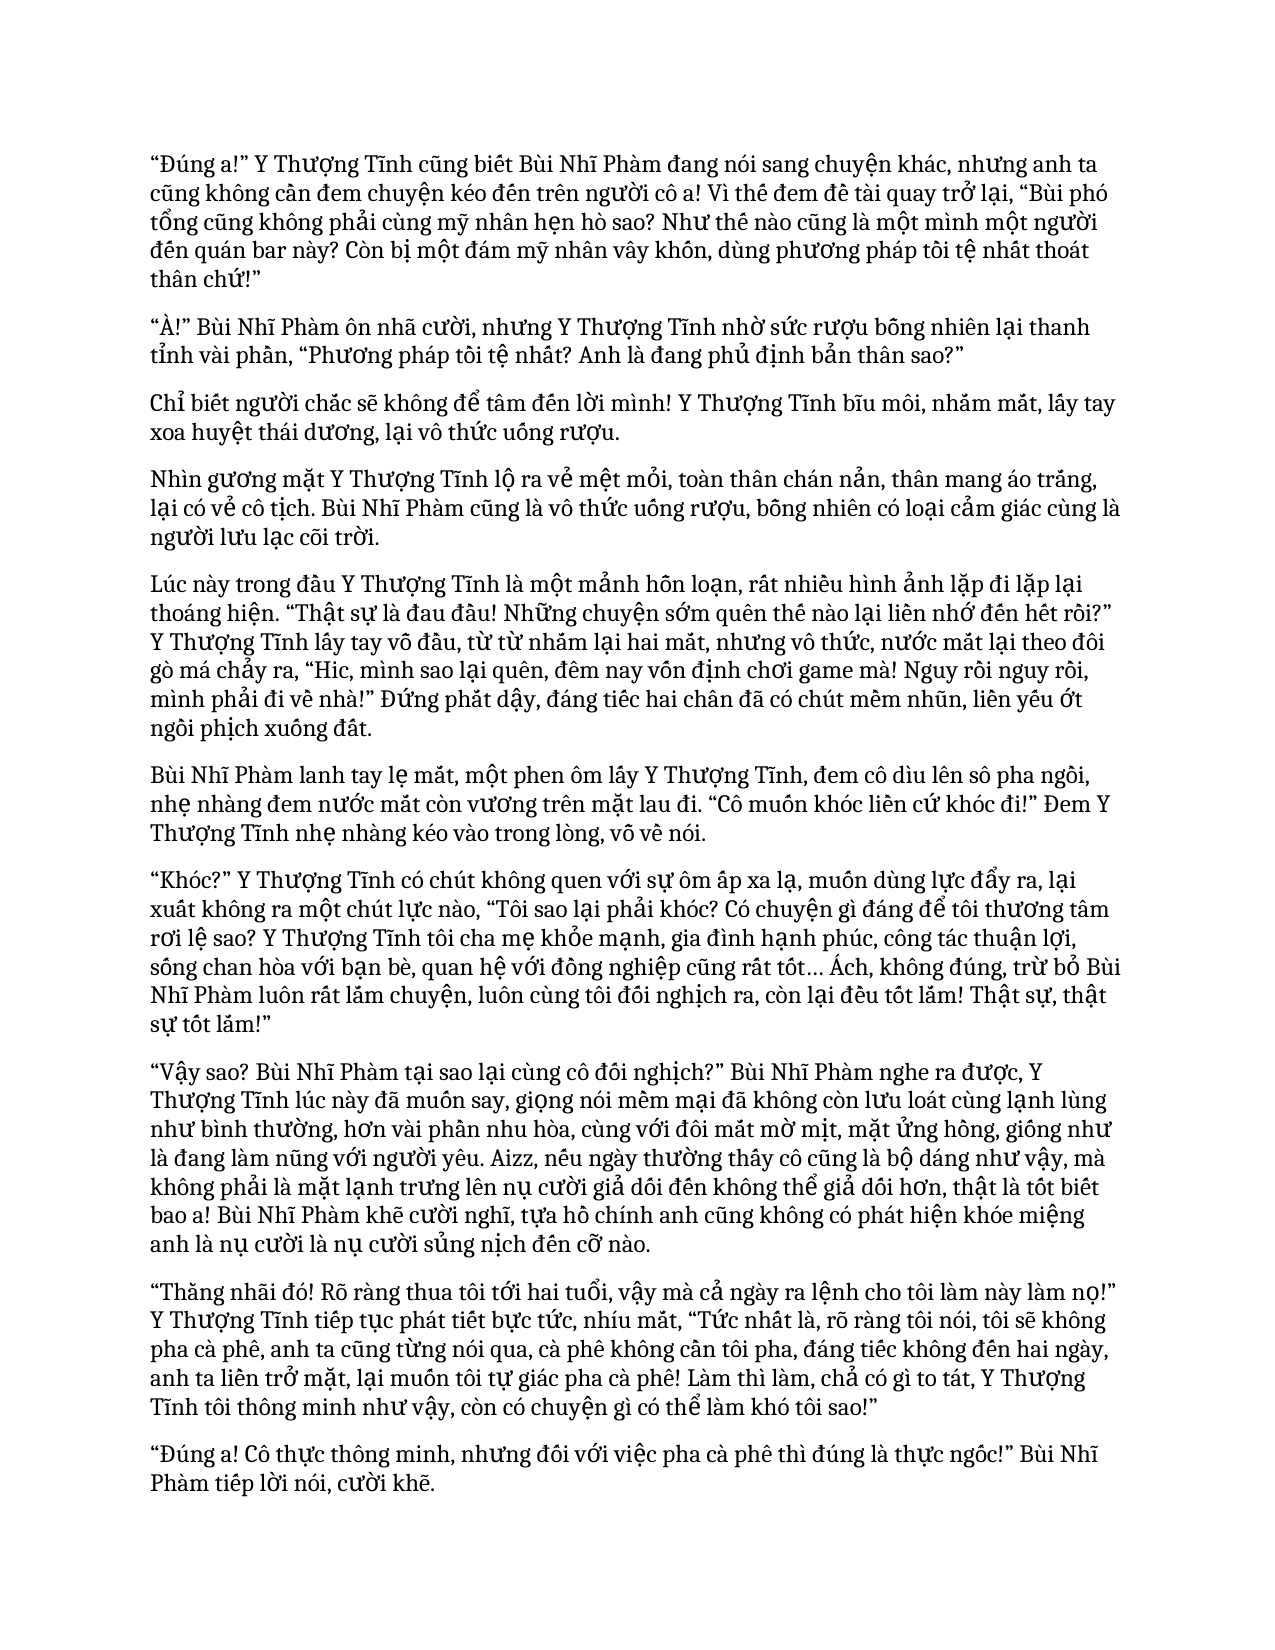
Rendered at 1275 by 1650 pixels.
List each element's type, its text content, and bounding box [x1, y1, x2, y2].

text Chỉ biết người chắc sẽ không để tâm đến lời mình! Y Thượng Tĩnh bĩu môi, nhắm mắt, lấy tay xoa huyệt thái dương, lại vô thức uống rượu. [150, 389, 1125, 446]
text “Vậy sao? Bùi Nhĩ Phàm tại sao lại cùng cô đối nghịch?” Bùi Nhĩ Phàm nghe ra được, Y Thượng Tĩnh lúc này đã muốn say, giọng nói mềm mại đã không còn lưu loát cùng lạnh lùng như bình thường, hơn vài phần nhu hòa, cùng với đôi mắt mờ mịt, mặt ửng hồng, giống như là đang làm nũng với người yêu. Aizz, nếu ngày thường thấy cô cũng là bộ dáng như vậy, mà không phải là mặt lạnh trưng lên nụ cười giả dối đến không thể giả dối hơn, thật là tốt biết bao a! Bùi Nhĩ Phàm khẽ cười nghĩ, tựa hồ chính anh cũng không có phát hiện khóe miệng anh là nụ cười là nụ cười sủng nịch đến cỡ nào. [150, 1057, 1125, 1259]
text “Đúng a! Cô thực thông minh, nhưng đối với việc pha cà phê thì đúng là thực ngốc!” Bùi Nhĩ Phàm tiếp lời nói, cười khẽ. [150, 1440, 1125, 1497]
text Bùi Nhĩ Phàm lanh tay lẹ mắt, một phen ôm lấy Y Thượng Tĩnh, đem cô dìu lên sô pha ngồi, nhẹ nhàng đem nước mắt còn vương trên mặt lau đi. “Cô muốn khóc liền cứ khóc đi!” Đem Y Thượng Tĩnh nhẹ nhàng kéo vào trong lòng, vỗ về nói. [150, 761, 1125, 847]
text “Thằng nhãi đó! Rõ ràng thua tôi tới hai tuổi, vậy mà cả ngày ra lệnh cho tôi làm này làm nọ!” Y Thượng Tĩnh tiếp tục phát tiết bực tức, nhíu mắt, “Tức nhất là, rõ ràng tôi nói, tôi sẽ không pha cà phê, anh ta cũng từng nói qua, cà phê không cần tôi pha, đáng tiếc không đến hai ngày, anh ta liền trở mặt, lại muốn tôi tự giác pha cà phê! Làm thì làm, chả có gì to tát, Y Thượng Tĩnh tôi thông minh như vậy, còn có chuyện gì có thể làm khó tôi sao!” [150, 1277, 1125, 1421]
text “Đúng a!” Y Thượng Tĩnh cũng biết Bùi Nhĩ Phàm đang nói sang chuyện khác, nhưng anh ta cũng không cần đem chuyện kéo đến trên người cô a! Vì thế đem đề tài quay trở lại, “Bùi phó tổng cũng không phải cùng mỹ nhân hẹn hò sao? Như thế nào cũng là một mình một người đến quán bar này? Còn bị một đám mỹ nhân vây khốn, dùng phương pháp tồi tệ nhất thoát thân chứ!” [150, 150, 1125, 294]
text Nhìn gương mặt Y Thượng Tĩnh lộ ra vẻ mệt mỏi, toàn thân chán nản, thân mang áo trắng, lại có vẻ cô tịch. Bùi Nhĩ Phàm cũng là vô thức uống rượu, bỗng nhiên có loại cảm giác cùng là người lưu lạc cõi trời. [150, 465, 1125, 551]
text “À!” Bùi Nhĩ Phàm ôn nhã cười, nhưng Y Thượng Tĩnh nhờ sức rượu bỗng nhiên lại thanh tỉnh vài phần, “Phương pháp tồi tệ nhất? Anh là đang phủ định bản thân sao?” [150, 312, 1125, 370]
text Lúc này trong đầu Y Thượng Tĩnh là một mảnh hỗn loạn, rất nhiều hình ảnh lặp đi lặp lại thoáng hiện. “Thật sự là đau đầu! Những chuyện sớm quên thế nào lại liền nhớ đến hết rồi?” Y Thượng Tĩnh lấy tay vỗ đầu, từ từ nhắm lại hai mắt, nhưng vô thức, nước mắt lại theo đôi gò má chảy ra, “Hic, mình sao lại quên, đêm nay vốn định chơi game mà! Nguy rồi nguy rồi, mình phải đi về nhà!” Đứng phắt dậy, đáng tiếc hai chân đã có chút mềm nhũn, liền yếu ớt ngồi phịch xuống đất. [150, 570, 1125, 742]
text “Khóc?” Y Thượng Tĩnh có chút không quen với sự ôm ấp xa lạ, muốn dùng lực đẩy ra, lại xuất không ra một chút lực nào, “Tôi sao lại phải khóc? Có chuyện gì đáng để tôi thương tâm rơi lệ sao? Y Thượng Tĩnh tôi cha mẹ khỏe mạnh, gia đình hạnh phúc, công tác thuận lợi, sống chan hòa với bạn bè, quan hệ với đồng nghiệp cũng rất tốt… Ách, không đúng, trừ bỏ Bùi Nhĩ Phàm luôn rất lắm chuyện, luôn cùng tôi đối nghịch ra, còn lại đều tốt lắm! Thật sự, thật sự tốt lắm!” [150, 866, 1125, 1039]
